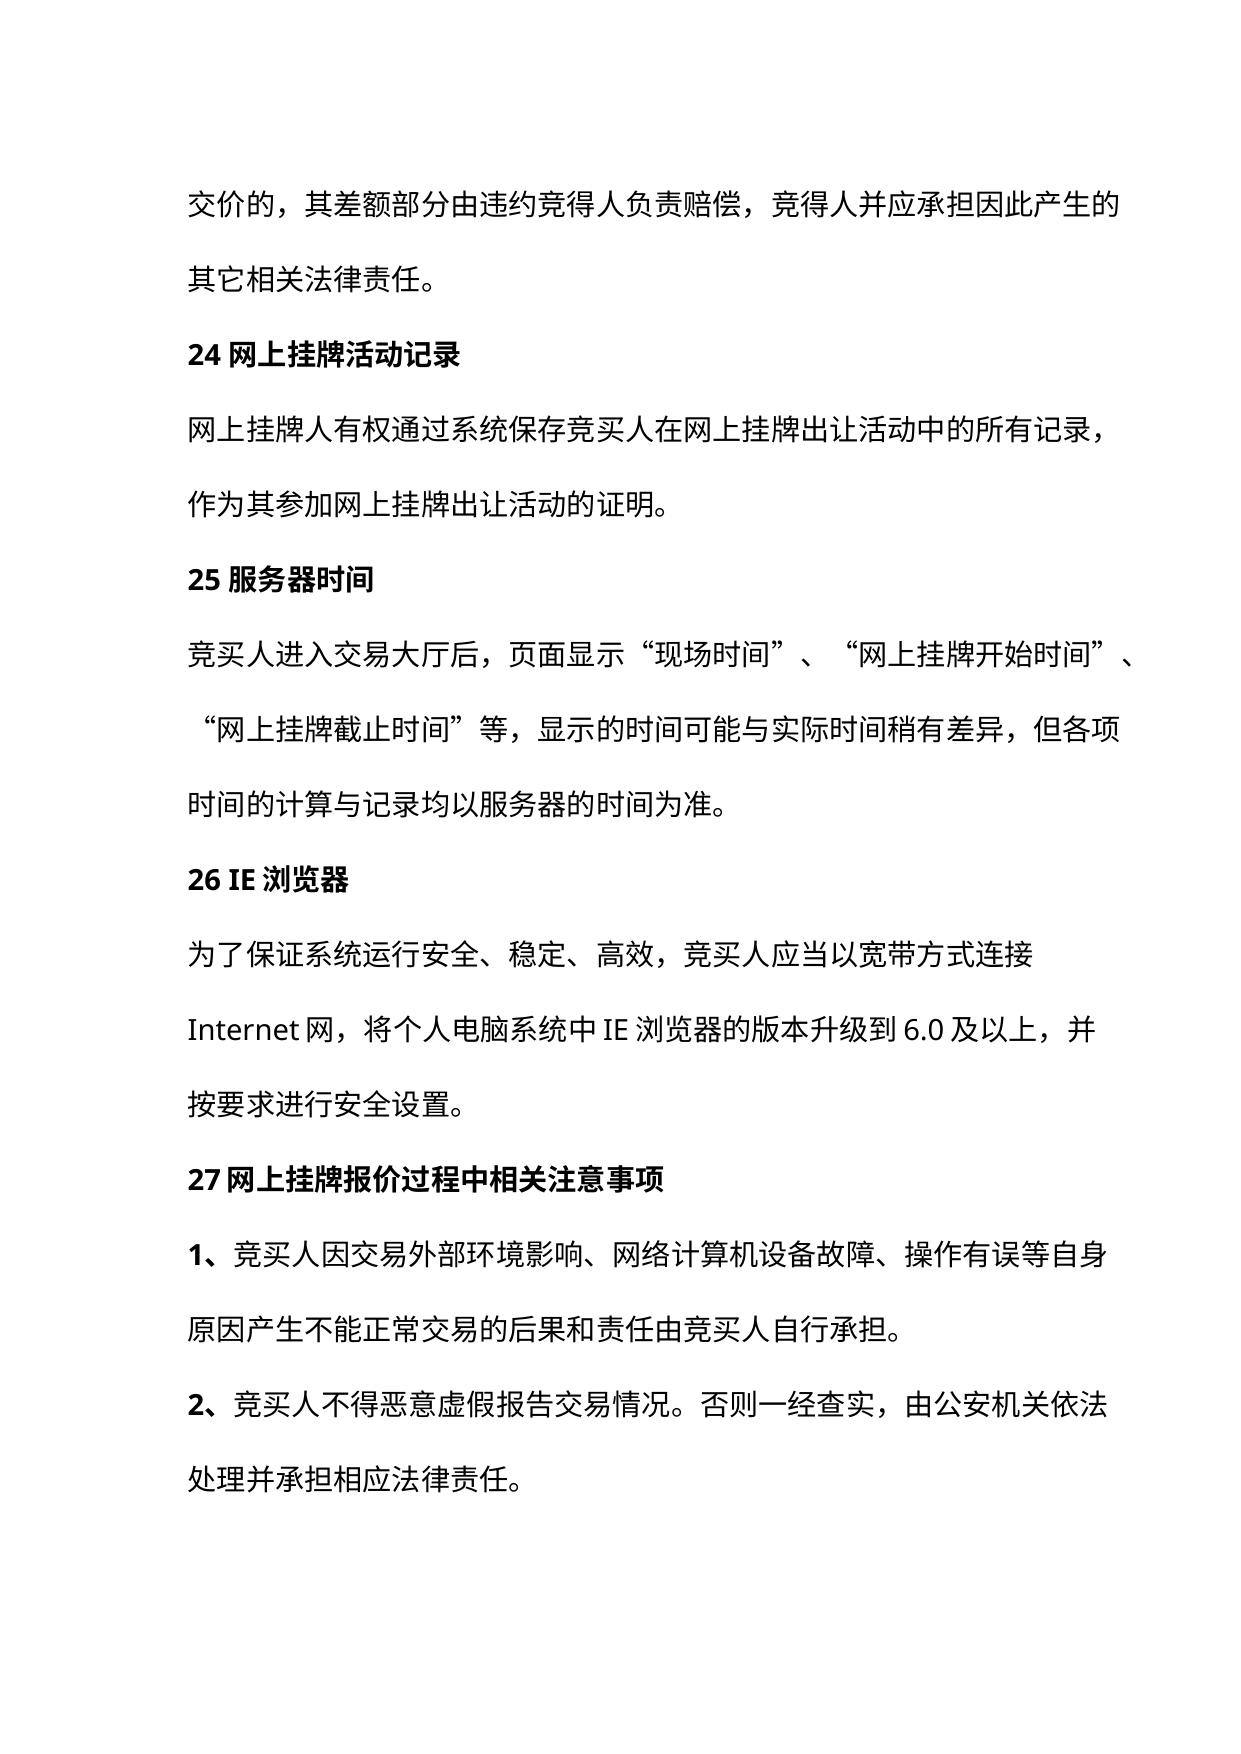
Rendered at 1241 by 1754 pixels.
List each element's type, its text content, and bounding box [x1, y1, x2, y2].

text 25 服务器时间 [187, 540, 1122, 615]
text 27网上挂牌报价过程中相关注意事项 [187, 1140, 1122, 1215]
text 网上挂牌人有权通过系统保存竞买人在网上挂牌出让活动中的所有记录，作为其参加网上挂牌出让活动的证明。 [187, 390, 1122, 540]
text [187, 165, 1122, 315]
text 26 IE浏览器 [187, 840, 1122, 915]
text 1、竞买人因交易外部环境影响、网络计算机设备故障、操作有误等自身原因产生不能正常交易的后果和责任由竞买人自行承担。 [187, 1215, 1122, 1365]
text 为了保证系统运行安全、稳定、高效，竞买人应当以宽带方式连接Internet网，将个人电脑系统中IE浏览器的版本升级到6.0及以上，并按要求进行安全设置。 [187, 915, 1122, 1140]
text 24 网上挂牌活动记录 [187, 315, 1122, 390]
text 竞买人进入交易大厅后，页面显示“现场时间”、“网上挂牌开始时间”、“网上挂牌截止时间”等，显示的时间可能与实际时间稍有差异，但各项时间的计算与记录均以服务器的时间为准。 [187, 615, 1122, 840]
text 2、竞买人不得恶意虚假报告交易情况。否则一经查实，由公安机关依法处理并承担相应法律责任。 [187, 1365, 1122, 1515]
